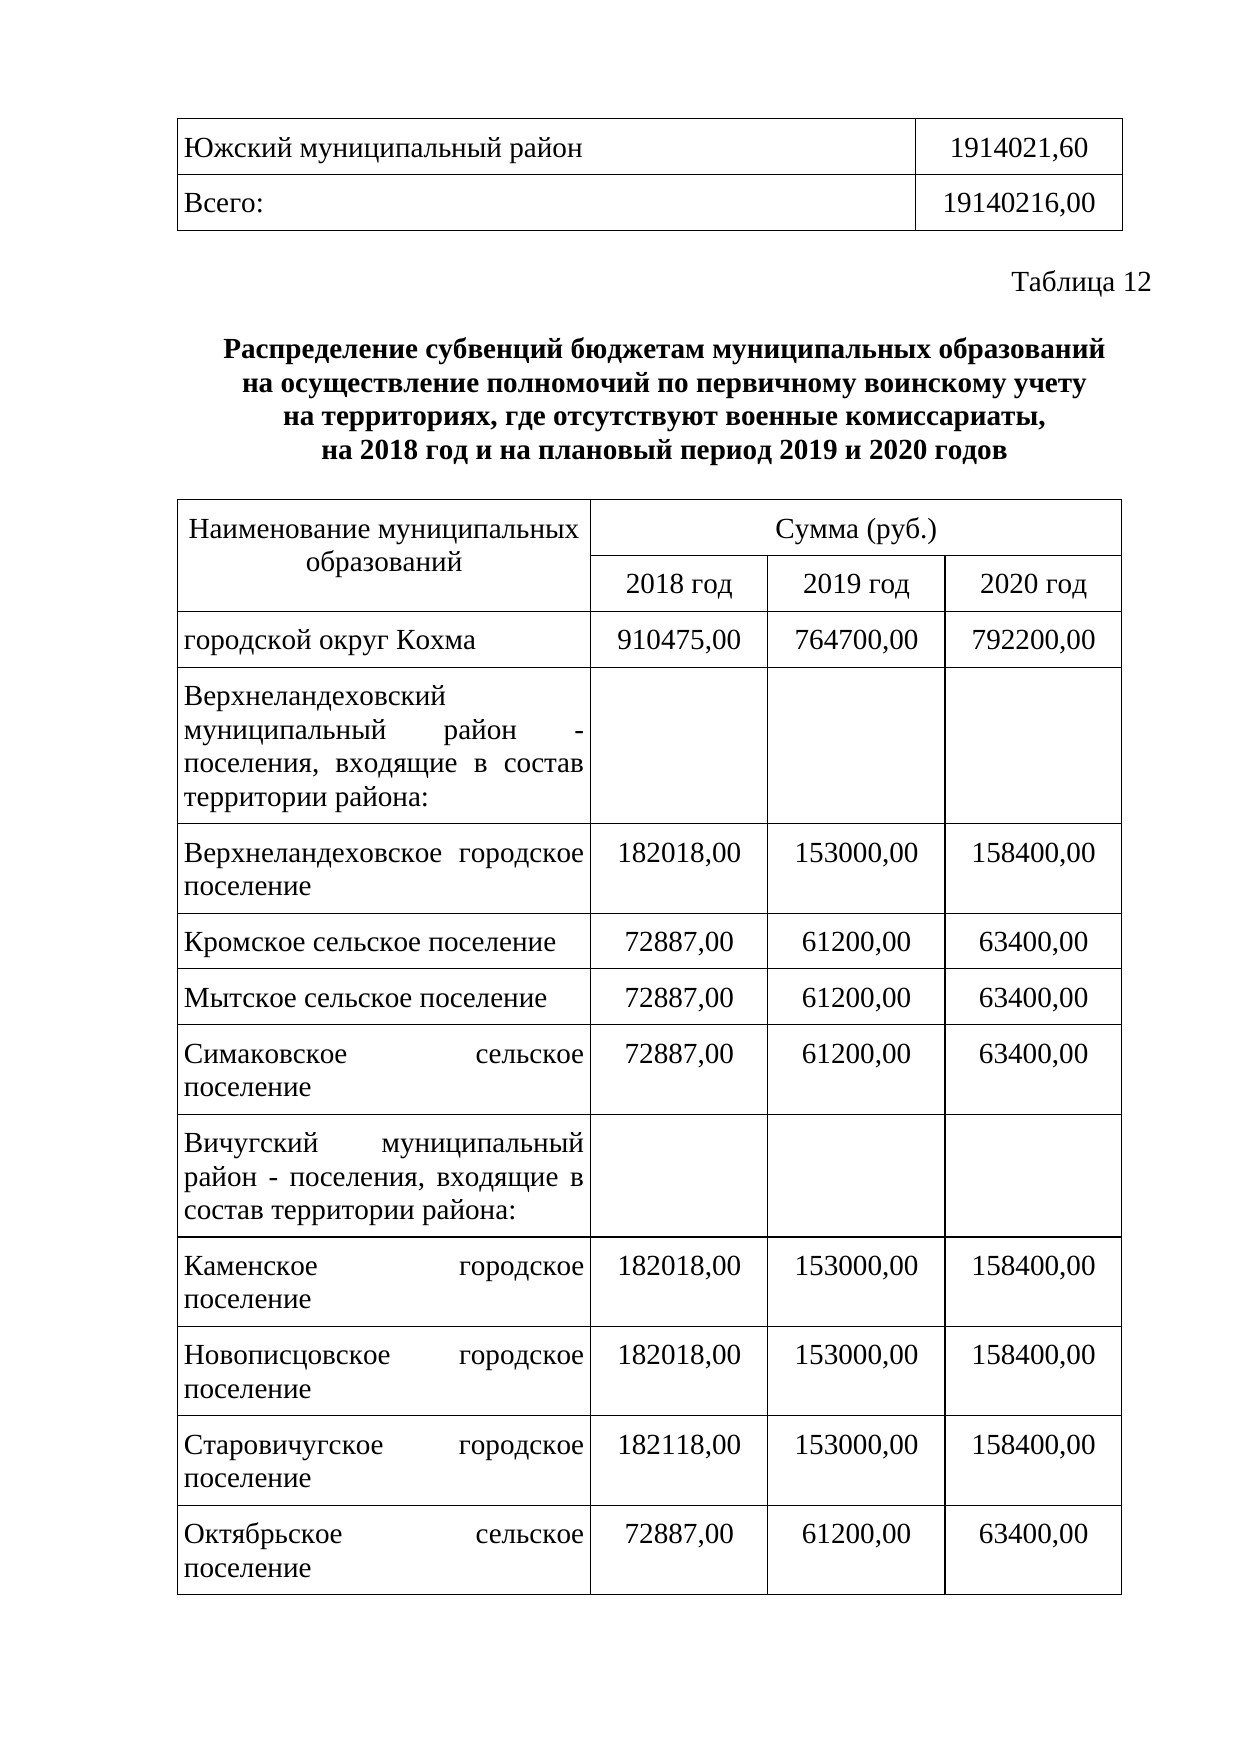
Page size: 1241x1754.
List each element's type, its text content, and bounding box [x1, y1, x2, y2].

text Таблица 12 [177, 264, 1152, 298]
table_cell 2018 год [591, 556, 767, 611]
table_cell Каменское городское поселение [178, 1238, 590, 1326]
table_cell Южский муниципальный район [178, 119, 915, 174]
table_cell [946, 668, 1121, 823]
table_cell [768, 1115, 944, 1236]
table_cell 153000,00 [768, 1327, 944, 1415]
table_cell 158400,00 [946, 1327, 1121, 1415]
table_cell 61200,00 [768, 969, 944, 1024]
table_cell Симаковское сельское поселение [178, 1025, 590, 1113]
table_cell [591, 668, 767, 823]
table_cell 182118,00 [591, 1416, 767, 1504]
table_cell 63400,00 [946, 1025, 1121, 1113]
table_cell 72887,00 [591, 969, 767, 1024]
table_cell [768, 668, 944, 823]
table_cell 61200,00 [768, 914, 944, 968]
table_cell 764700,00 [768, 612, 944, 667]
table_cell Верхнеландеховский муниципальный район - поселения, входящие в состав территории района: [178, 668, 590, 823]
table_cell 182018,00 [591, 1327, 767, 1415]
table_cell Кромское сельское поселение [178, 914, 590, 968]
table_cell [591, 1115, 767, 1236]
title Распределение субвенций бюджетам муниципальных образований [177, 331, 1152, 365]
table_cell 158400,00 [946, 824, 1121, 912]
title на 2018 год и на плановый период 2019 и 2020 годов [177, 432, 1152, 466]
table_cell Мытское сельское поселение [178, 969, 590, 1024]
table_cell 1914021,60 [916, 119, 1122, 174]
table_cell 72887,00 [591, 1506, 767, 1594]
table_cell 792200,00 [946, 612, 1121, 667]
table_cell 72887,00 [591, 1025, 767, 1113]
table_cell [946, 1115, 1121, 1236]
title на территориях, где отсутствуют военные комиссариаты, [177, 398, 1152, 432]
table_cell 72887,00 [591, 914, 767, 968]
table_cell Всего: [178, 175, 915, 230]
table_cell 910475,00 [591, 612, 767, 667]
table_cell 158400,00 [946, 1416, 1121, 1504]
title на осуществление полномочий по первичному воинскому учету [177, 365, 1152, 398]
table_cell Верхнеландеховское городское поселение [178, 824, 590, 912]
table_cell 61200,00 [768, 1506, 944, 1594]
table_cell 63400,00 [946, 1506, 1121, 1594]
table_cell 63400,00 [946, 914, 1121, 968]
table_cell 61200,00 [768, 1025, 944, 1113]
table_cell 182018,00 [591, 824, 767, 912]
table_header Наименование муниципальных образований [178, 500, 590, 611]
table_cell Старовичугское городское поселение [178, 1416, 590, 1504]
table_cell 153000,00 [768, 1238, 944, 1326]
table_cell 153000,00 [768, 1416, 944, 1504]
table_cell 63400,00 [946, 969, 1121, 1024]
table_cell Октябрьское сельское поселение [178, 1506, 590, 1594]
table_cell 2020 год [946, 556, 1121, 611]
table_cell Вичугский муниципальный район - поселения, входящие в состав территории района: [178, 1115, 590, 1236]
table_cell 19140216,00 [916, 175, 1122, 230]
table_cell 182018,00 [591, 1238, 767, 1326]
table_cell 2019 год [768, 556, 944, 611]
table_header Сумма (руб.) [591, 500, 1121, 555]
table_cell городской округ Кохма [178, 612, 590, 667]
table_cell 158400,00 [946, 1238, 1121, 1326]
table_cell Новописцовское городское поселение [178, 1327, 590, 1415]
table_cell 153000,00 [768, 824, 944, 912]
